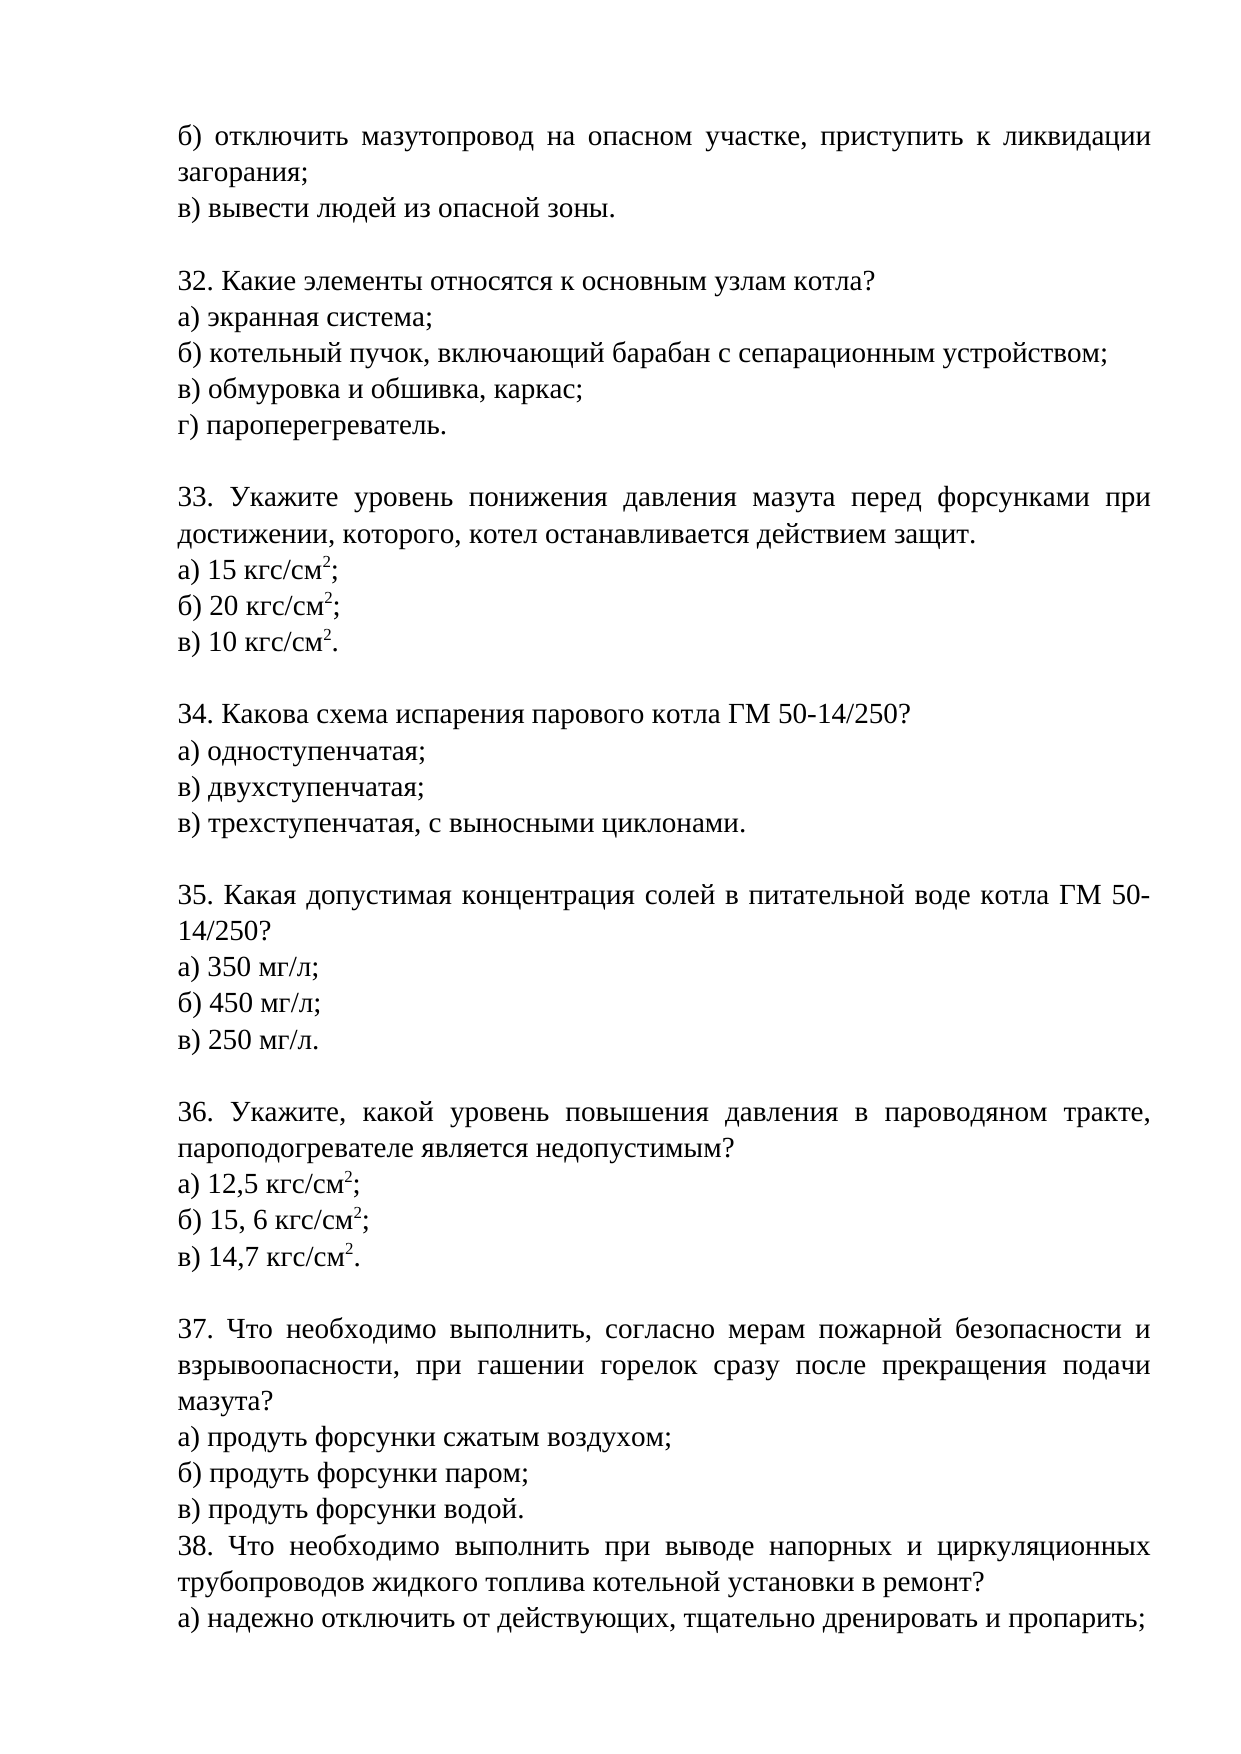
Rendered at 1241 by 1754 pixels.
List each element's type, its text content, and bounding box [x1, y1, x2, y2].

text б) продуть форсунки паром; [177, 1456, 1152, 1489]
text б) котельный пучок, включающий барабан с сепарационным устройством; [177, 335, 1152, 368]
text в) двухступенчатая; [177, 769, 1152, 802]
text 33. Укажите уровень понижения давления мазута перед форсунками при достижении, которого, котел останавливается действием защит. [177, 479, 1152, 549]
text а) 15 кгс/см2; [177, 552, 1152, 585]
text 37. Что необходимо выполнить, согласно мерам пожарной безопасности и взрывоопасности, при гашении горелок сразу после прекращения подачи мазута? [177, 1311, 1152, 1417]
text 38. Что необходимо выполнить при выводе напорных и циркуляционных трубопроводов жидкого топлива котельной установки в ремонт? [177, 1528, 1152, 1597]
text 32. Какие элементы относятся к основным узлам котла? [177, 263, 1152, 296]
text г) пароперегреватель. [177, 407, 1152, 441]
text в) обмуровка и обшивка, каркас; [177, 371, 1152, 405]
text а) продуть форсунки сжатым воздухом; [177, 1419, 1152, 1453]
text а) 12,5 кгс/см2; [177, 1166, 1152, 1200]
text б) 450 мг/л; [177, 986, 1152, 1019]
text а) 350 мг/л; [177, 949, 1152, 983]
text б) 20 кгс/см2; [177, 588, 1152, 622]
text а) экранная система; [177, 299, 1152, 332]
text в) трехступенчатая, с выносными циклонами. [177, 805, 1152, 838]
text а) одноступенчатая; [177, 733, 1152, 766]
text в) 10 кгс/см2. [177, 624, 1152, 658]
text в) 14,7 кгс/см2. [177, 1239, 1152, 1272]
text 34. Какова схема испарения парового котла ГМ 50-14/250? [177, 696, 1152, 730]
text а) надежно отключить от действующих, тщательно дренировать и пропарить; [177, 1600, 1152, 1634]
text в) 250 мг/л. [177, 1022, 1152, 1055]
text б) отключить мазутопровод на опасном участке, приступить к ликвидации загорания; [177, 118, 1152, 188]
text б) 15, 6 кгс/см2; [177, 1202, 1152, 1236]
text 35. Какая допустимая концентрация солей в питательной воде котла ГМ 50-14/250? [177, 877, 1152, 947]
text в) вывести людей из опасной зоны. [177, 190, 1152, 224]
text в) продуть форсунки водой. [177, 1492, 1152, 1525]
text 36. Укажите, какой уровень повышения давления в пароводяном тракте, пароподогревателе является недопустимым? [177, 1094, 1152, 1164]
